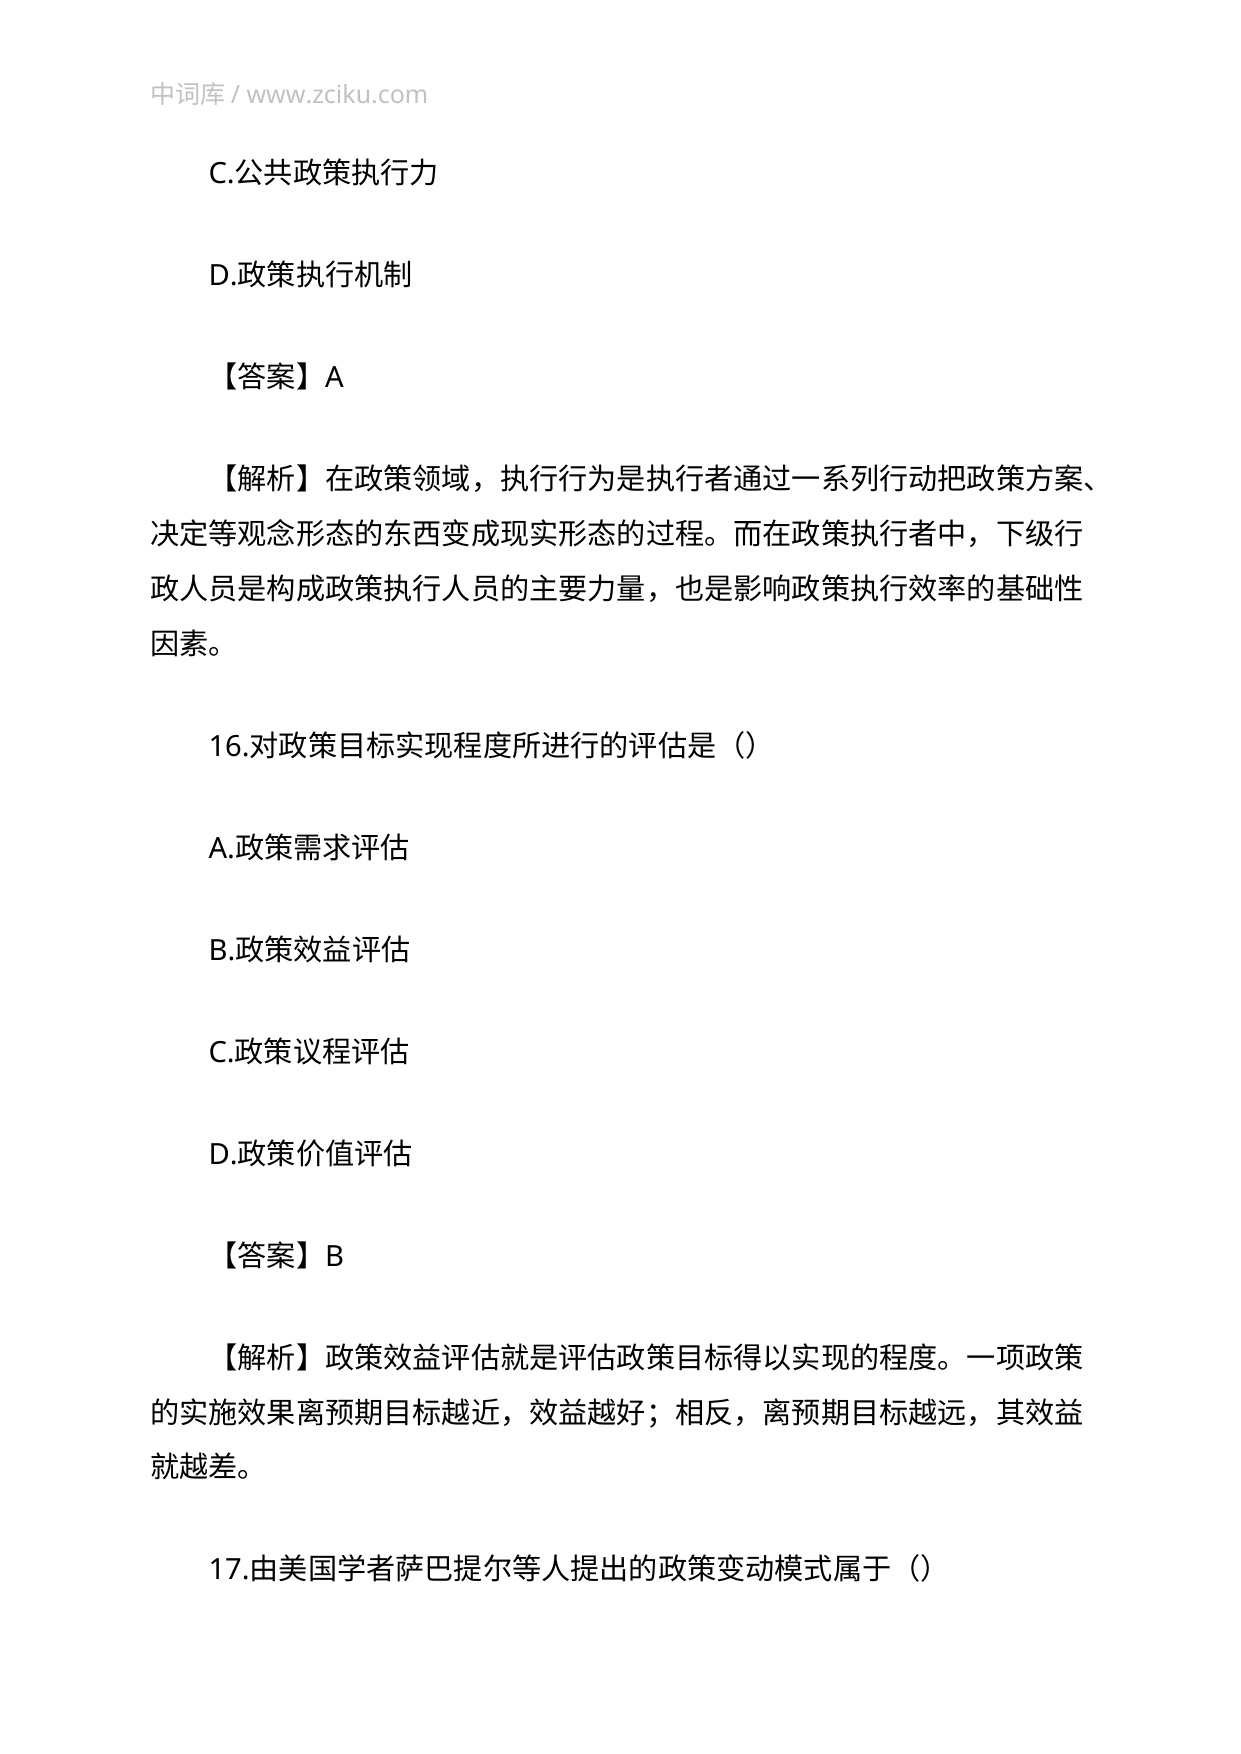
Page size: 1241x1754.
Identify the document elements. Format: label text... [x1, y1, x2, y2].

text 16.对政策目标实现程度所进行的评估是（） [150, 722, 1090, 765]
text 【解析】在政策领域，执行行为是执行者通过一系列行动把政策方案、决定等观念形态的东西变成现实形态的过程。而在政策执行者中，下级行政人员是构成政策执行人员的主要力量，也是影响政策执行效率的基础性因素。 [150, 456, 1090, 663]
text 【答案】B [150, 1232, 1090, 1275]
text C.公共政策执行力 [150, 150, 1090, 192]
text 【解析】政策效益评估就是评估政策目标得以实现的程度。一项政策的实施效果离预期目标越近，效益越好；相反，离预期目标越远，其效益就越差。 [150, 1334, 1090, 1486]
text B.政策效益评估 [150, 926, 1090, 969]
text D.政策执行机制 [150, 252, 1090, 294]
text C.政策议程评估 [150, 1028, 1090, 1071]
text A.政策需求评估 [150, 824, 1090, 867]
text 【答案】A [150, 354, 1090, 396]
text D.政策价值评估 [150, 1130, 1090, 1173]
text 17.由美国学者萨巴提尔等人提出的政策变动模式属于（） [150, 1546, 1090, 1588]
